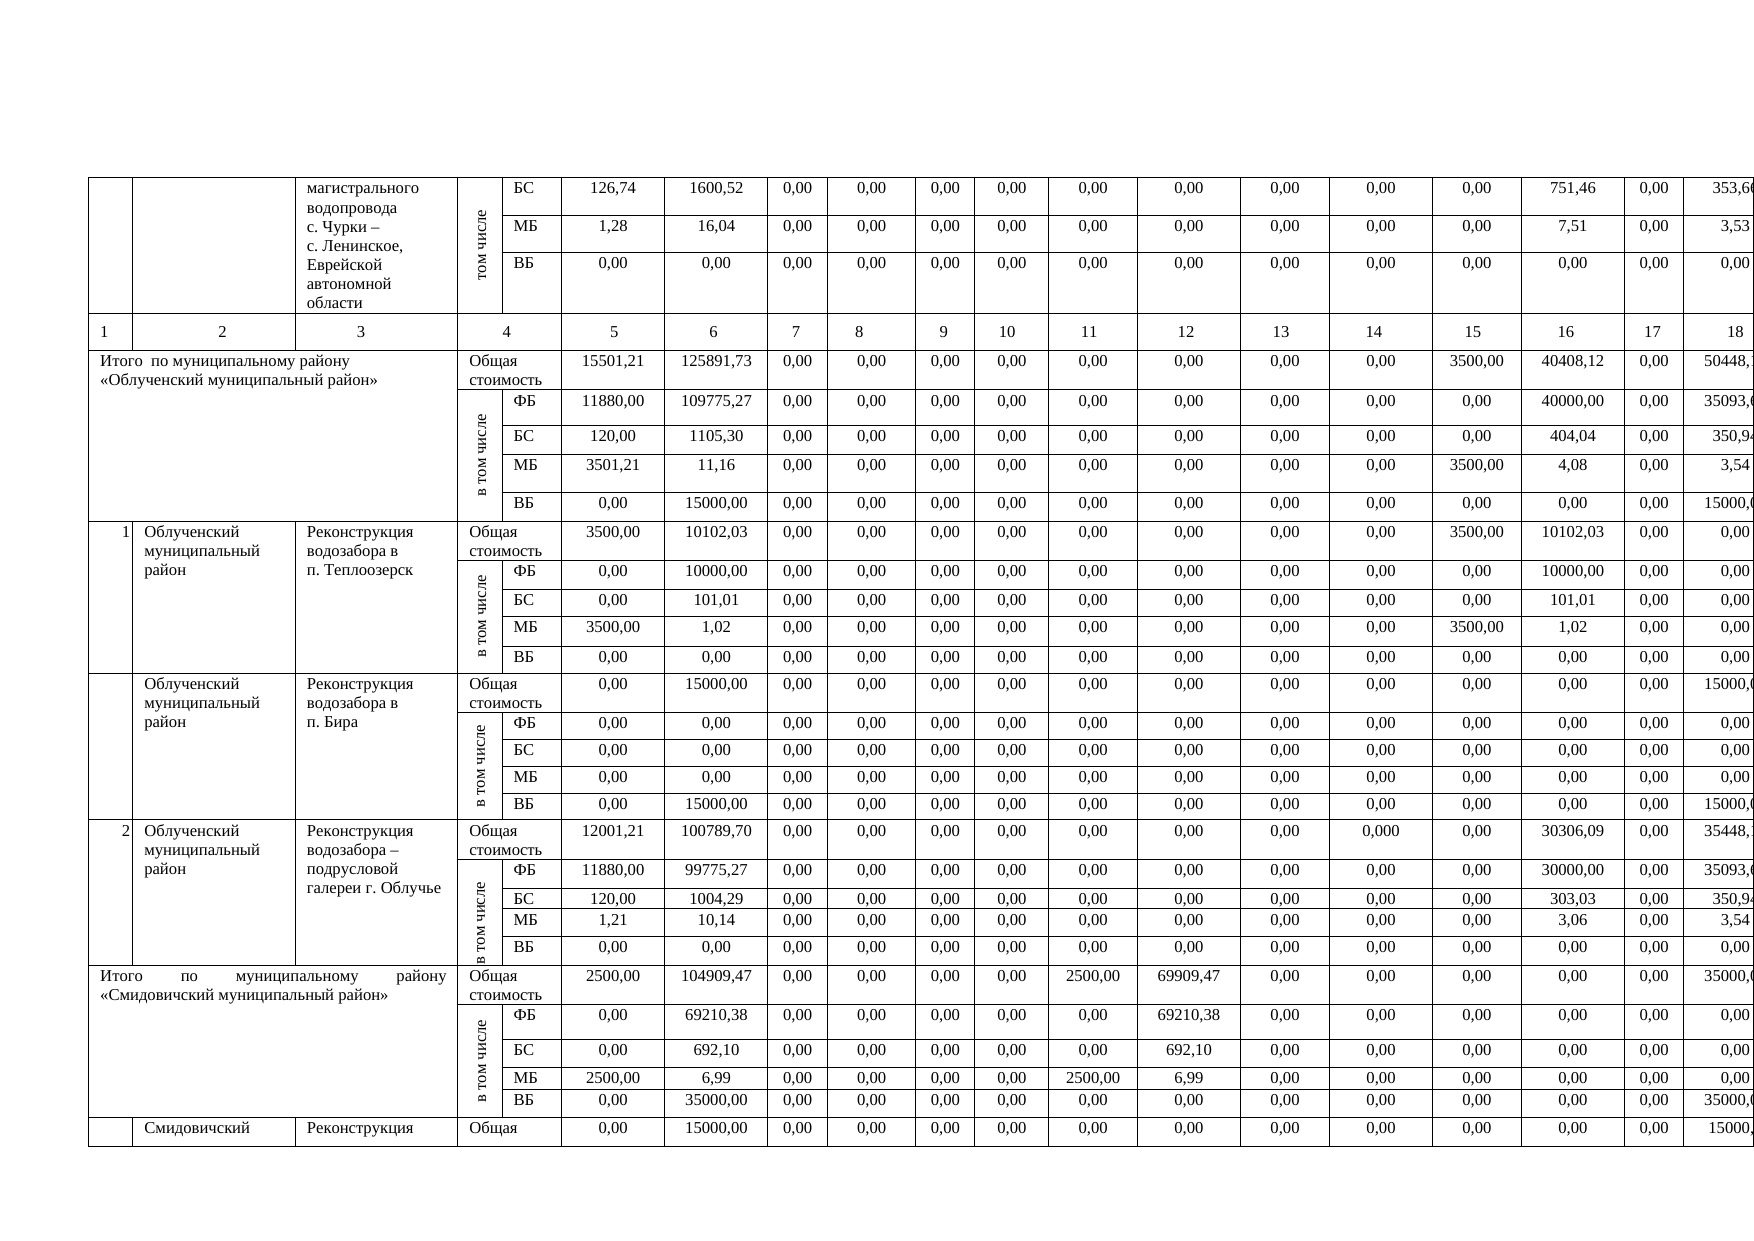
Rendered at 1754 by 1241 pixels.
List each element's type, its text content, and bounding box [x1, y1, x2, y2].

table_cell 0,00 [1241, 617, 1329, 646]
table_cell 0,00 [1433, 178, 1521, 215]
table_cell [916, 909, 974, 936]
table_cell 8 [828, 314, 915, 350]
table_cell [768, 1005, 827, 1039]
table_cell 9 [916, 314, 974, 350]
table_cell 0,00 [828, 617, 915, 646]
table_cell 0,00 [1625, 390, 1683, 424]
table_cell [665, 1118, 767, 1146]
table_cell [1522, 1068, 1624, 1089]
table_cell 0,00 [1138, 647, 1240, 672]
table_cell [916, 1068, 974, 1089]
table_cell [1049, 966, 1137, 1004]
table_cell 0,00 [1241, 674, 1329, 712]
table_cell 0,00 [1330, 590, 1432, 616]
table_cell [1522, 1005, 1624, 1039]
table_cell 404,04 [1522, 426, 1624, 454]
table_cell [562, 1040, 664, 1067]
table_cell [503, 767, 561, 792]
table_cell 3501,21 [562, 455, 664, 492]
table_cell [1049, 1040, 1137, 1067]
table_cell 0,00 [1241, 351, 1329, 389]
table_cell 3500,00 [1433, 617, 1521, 646]
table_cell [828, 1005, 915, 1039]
table_cell 0,00 [1241, 178, 1329, 215]
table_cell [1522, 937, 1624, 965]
table_cell 0,00 [1330, 647, 1432, 672]
table_cell 1105,30 [665, 426, 767, 454]
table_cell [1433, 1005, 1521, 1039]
table_cell 0,00 [1138, 617, 1240, 646]
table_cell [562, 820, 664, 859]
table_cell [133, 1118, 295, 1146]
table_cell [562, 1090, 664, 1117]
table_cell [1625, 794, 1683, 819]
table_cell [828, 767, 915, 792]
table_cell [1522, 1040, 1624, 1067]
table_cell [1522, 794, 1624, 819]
table_cell 0,00 [1241, 455, 1329, 492]
table_cell 0,00 [1138, 522, 1240, 560]
table_cell 0,00 [1241, 522, 1329, 560]
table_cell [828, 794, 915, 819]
table_cell 0,00 [768, 253, 827, 312]
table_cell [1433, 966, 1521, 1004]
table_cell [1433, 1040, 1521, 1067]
table_cell 0,00 [916, 253, 974, 312]
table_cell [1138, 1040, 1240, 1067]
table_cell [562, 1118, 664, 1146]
table_cell 0,00 [1138, 590, 1240, 616]
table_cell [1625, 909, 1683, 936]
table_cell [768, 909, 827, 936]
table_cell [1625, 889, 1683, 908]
table_cell 10102,03 [665, 522, 767, 560]
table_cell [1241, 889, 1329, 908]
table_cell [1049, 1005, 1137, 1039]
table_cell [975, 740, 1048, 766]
table_cell 17 [1625, 314, 1683, 350]
table_cell 0,00 [1138, 713, 1240, 739]
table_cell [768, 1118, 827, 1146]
table_cell 0,00 [1138, 674, 1240, 712]
table_cell 0,00 [828, 713, 915, 739]
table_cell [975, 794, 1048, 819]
table_cell 16,04 [665, 216, 767, 252]
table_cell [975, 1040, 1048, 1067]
table_cell 0,00 [1049, 522, 1137, 560]
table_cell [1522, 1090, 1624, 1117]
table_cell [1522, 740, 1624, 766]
table_cell в том числе [458, 390, 502, 521]
table_cell 10000,00 [1522, 561, 1624, 589]
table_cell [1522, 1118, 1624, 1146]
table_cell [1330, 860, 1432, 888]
table_cell 0,00 [828, 522, 915, 560]
table_cell 0,00 [1241, 647, 1329, 672]
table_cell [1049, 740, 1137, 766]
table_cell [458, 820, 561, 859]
table_cell 0,00 [975, 493, 1048, 521]
table_cell 0,00 [828, 426, 915, 454]
table_cell 0,00 [1138, 455, 1240, 492]
table_cell 0,00 [916, 493, 974, 521]
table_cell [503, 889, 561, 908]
table_cell 1 [89, 314, 132, 350]
table_cell 0,00 [768, 617, 827, 646]
table_cell 11,16 [665, 455, 767, 492]
table_cell 0,00 [562, 493, 664, 521]
table_cell 0,00 [1049, 561, 1137, 589]
table_cell 0,00 [1330, 390, 1432, 424]
table_cell 0,00 [1049, 216, 1137, 252]
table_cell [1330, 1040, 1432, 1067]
table_cell МБ [503, 617, 561, 646]
table_cell 0,00 [1241, 561, 1329, 589]
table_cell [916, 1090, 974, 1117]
table_cell БС [503, 590, 561, 616]
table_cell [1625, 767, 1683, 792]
table_cell 0,00 [828, 561, 915, 589]
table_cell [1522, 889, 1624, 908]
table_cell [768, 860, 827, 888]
table_cell 1 [89, 522, 132, 672]
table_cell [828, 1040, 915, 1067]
table_cell 0,00 [916, 590, 974, 616]
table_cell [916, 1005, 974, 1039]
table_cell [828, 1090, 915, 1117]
table_cell 0,00 [1625, 455, 1683, 492]
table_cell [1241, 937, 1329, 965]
table_cell 0,00 [1625, 674, 1683, 712]
table_cell 12 [1138, 314, 1240, 350]
table_cell 0,00 [562, 713, 664, 739]
table_cell БС [503, 740, 561, 766]
table_cell 0,00 [916, 455, 974, 492]
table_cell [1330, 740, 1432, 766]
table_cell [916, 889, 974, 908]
table_cell 6 [665, 314, 767, 350]
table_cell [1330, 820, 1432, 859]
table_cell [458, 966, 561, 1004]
table_cell 350,94 [1684, 426, 1753, 454]
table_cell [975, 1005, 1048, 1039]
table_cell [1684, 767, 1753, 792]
table_cell 0,00 [1049, 178, 1137, 215]
table_cell 15000,00 [665, 674, 767, 712]
table_cell 0,00 [1433, 713, 1521, 739]
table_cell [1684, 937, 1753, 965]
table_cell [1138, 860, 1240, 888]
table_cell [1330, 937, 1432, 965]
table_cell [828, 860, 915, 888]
table_cell 0,00 [768, 351, 827, 389]
table_cell 0,00 [916, 390, 974, 424]
table_cell 0,00 [916, 647, 974, 672]
table_cell [89, 674, 132, 819]
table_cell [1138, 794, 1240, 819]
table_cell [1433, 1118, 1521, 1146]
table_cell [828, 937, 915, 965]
table_cell 0,00 [1049, 390, 1137, 424]
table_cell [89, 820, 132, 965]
table_cell 0,00 [916, 351, 974, 389]
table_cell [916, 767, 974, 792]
table_cell 0,00 [1625, 216, 1683, 252]
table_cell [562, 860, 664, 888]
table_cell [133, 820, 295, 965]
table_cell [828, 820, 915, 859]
table_cell 0,00 [1138, 426, 1240, 454]
table_cell 0,00 [975, 674, 1048, 712]
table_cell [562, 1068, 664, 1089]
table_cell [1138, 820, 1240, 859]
table_cell 0,00 [1138, 351, 1240, 389]
table_cell 0,00 [562, 253, 664, 312]
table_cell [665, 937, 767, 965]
table_cell ВБ [503, 493, 561, 521]
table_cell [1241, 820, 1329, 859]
table_cell 0,00 [975, 178, 1048, 215]
table_cell 0,00 [1138, 493, 1240, 521]
table_cell 3500,00 [562, 617, 664, 646]
table_cell 0,00 [768, 522, 827, 560]
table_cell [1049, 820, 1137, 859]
table_cell 18 [1684, 314, 1753, 350]
table_cell 15501,21 [562, 351, 664, 389]
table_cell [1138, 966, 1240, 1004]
table_cell 0,00 [828, 493, 915, 521]
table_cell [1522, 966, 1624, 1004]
table_cell 0,00 [1241, 493, 1329, 521]
table_cell 0,00 [1625, 617, 1683, 646]
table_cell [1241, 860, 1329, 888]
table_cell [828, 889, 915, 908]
table_cell 0,00 [1241, 426, 1329, 454]
table_cell 0,00 [975, 351, 1048, 389]
table_cell 0,00 [1625, 426, 1683, 454]
table_cell 0,00 [1625, 493, 1683, 521]
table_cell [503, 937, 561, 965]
table_cell 0,00 [828, 590, 915, 616]
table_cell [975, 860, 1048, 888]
table_cell 0,00 [1241, 253, 1329, 312]
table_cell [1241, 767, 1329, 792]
table_cell 0,00 [828, 178, 915, 215]
table_cell Облученский муниципальный район [133, 522, 295, 672]
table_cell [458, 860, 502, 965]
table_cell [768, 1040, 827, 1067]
table_cell 126,74 [562, 178, 664, 215]
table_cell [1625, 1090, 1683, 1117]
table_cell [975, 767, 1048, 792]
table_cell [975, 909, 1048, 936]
table_cell 0,00 [768, 674, 827, 712]
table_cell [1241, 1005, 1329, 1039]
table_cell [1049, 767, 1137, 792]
table_cell 0,00 [916, 426, 974, 454]
table_cell 1,02 [1522, 617, 1624, 646]
table_cell Облученский муниципальный район [133, 674, 295, 819]
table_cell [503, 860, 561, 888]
table_cell 11880,00 [562, 390, 664, 424]
table_cell 2 [133, 314, 295, 350]
table_cell 15000,00 [1684, 674, 1753, 712]
table_cell 3,54 [1684, 455, 1753, 492]
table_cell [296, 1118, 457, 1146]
table_cell 0,00 [1625, 522, 1683, 560]
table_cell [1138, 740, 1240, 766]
table_cell 0,00 [828, 390, 915, 424]
table_cell 109775,27 [665, 390, 767, 424]
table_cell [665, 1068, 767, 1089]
table_cell 0,00 [1684, 590, 1753, 616]
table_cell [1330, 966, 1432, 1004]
table_cell 0,00 [1433, 426, 1521, 454]
table_cell 101,01 [1522, 590, 1624, 616]
table_cell 0,00 [1433, 493, 1521, 521]
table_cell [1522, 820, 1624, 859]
table_cell 0,00 [975, 713, 1048, 739]
table_cell 0,00 [1522, 647, 1624, 672]
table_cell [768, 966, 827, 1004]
table_cell 0,00 [1049, 590, 1137, 616]
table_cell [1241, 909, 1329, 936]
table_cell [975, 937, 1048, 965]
table_cell 0,00 [1433, 390, 1521, 424]
table_cell 101,01 [665, 590, 767, 616]
table_cell 5 [562, 314, 664, 350]
table_cell 3500,00 [1433, 351, 1521, 389]
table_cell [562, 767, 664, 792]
table_cell 0,00 [975, 590, 1048, 616]
table_cell 0,00 [916, 713, 974, 739]
table_cell 0,00 [1433, 647, 1521, 672]
table_cell 11 [1049, 314, 1137, 350]
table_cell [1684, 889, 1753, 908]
table_cell 0,00 [1522, 674, 1624, 712]
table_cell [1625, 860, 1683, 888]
table_cell 0,00 [828, 455, 915, 492]
table_cell 0,00 [828, 253, 915, 312]
table_cell 0,00 [562, 561, 664, 589]
table_cell 0,00 [768, 561, 827, 589]
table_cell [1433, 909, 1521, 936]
table_cell 3500,00 [562, 522, 664, 560]
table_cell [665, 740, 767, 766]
table_cell БС [503, 426, 561, 454]
table_cell 7 [768, 314, 827, 350]
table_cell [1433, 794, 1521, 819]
table_cell МБ [503, 216, 561, 252]
table_cell 0,00 [1433, 590, 1521, 616]
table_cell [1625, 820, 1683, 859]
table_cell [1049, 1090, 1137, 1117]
table_cell 0,00 [916, 216, 974, 252]
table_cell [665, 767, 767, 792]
table_cell 0,00 [1138, 178, 1240, 215]
table_cell 0,00 [562, 590, 664, 616]
table_cell 1,02 [665, 617, 767, 646]
table_cell 40408,12 [1522, 351, 1624, 389]
table_cell 0,00 [768, 493, 827, 521]
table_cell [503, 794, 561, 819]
table_cell 15000,00 [665, 493, 767, 521]
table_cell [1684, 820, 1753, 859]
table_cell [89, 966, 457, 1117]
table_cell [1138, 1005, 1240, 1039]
table_cell ФБ [503, 561, 561, 589]
table_cell 0,00 [1049, 253, 1137, 312]
table_cell 0,00 [828, 351, 915, 389]
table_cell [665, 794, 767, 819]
table_cell 120,00 [562, 426, 664, 454]
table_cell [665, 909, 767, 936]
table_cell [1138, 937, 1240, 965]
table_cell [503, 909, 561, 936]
table_cell 0,00 [1049, 493, 1137, 521]
table_cell 10000,00 [665, 561, 767, 589]
table_cell 353,66 [1684, 178, 1753, 215]
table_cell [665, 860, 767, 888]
table_cell 0,00 [1049, 351, 1137, 389]
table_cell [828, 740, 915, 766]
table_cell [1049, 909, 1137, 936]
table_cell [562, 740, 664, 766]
table_cell 0,00 [975, 253, 1048, 312]
table_cell Итого по муниципальному району «Облученский муниципальный район» [89, 351, 457, 521]
table_cell 0,00 [975, 617, 1048, 646]
table_cell Реконструкция водозабора в п. Теплоозерск [296, 522, 457, 672]
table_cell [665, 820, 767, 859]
table_cell в том числе [458, 178, 502, 312]
table_cell 0,00 [1241, 713, 1329, 739]
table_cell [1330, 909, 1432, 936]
table_cell 0,00 [916, 178, 974, 215]
table_cell 0,00 [975, 426, 1048, 454]
table_cell 10 [975, 314, 1048, 350]
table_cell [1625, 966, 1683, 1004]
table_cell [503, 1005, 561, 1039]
table_cell 0,00 [975, 390, 1048, 424]
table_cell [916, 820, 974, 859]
table_cell 0,00 [1625, 713, 1683, 739]
table_cell 0,00 [1330, 178, 1432, 215]
table_cell 0,00 [916, 561, 974, 589]
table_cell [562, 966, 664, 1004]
table_cell 0,00 [562, 647, 664, 672]
table_cell ФБ [503, 390, 561, 424]
table_cell 0,00 [1330, 674, 1432, 712]
table_cell 0,00 [1522, 253, 1624, 312]
table_cell Реконструкция водозабора в п. Бира [296, 674, 457, 819]
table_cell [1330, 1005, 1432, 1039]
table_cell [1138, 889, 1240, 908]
table_cell 7,51 [1522, 216, 1624, 252]
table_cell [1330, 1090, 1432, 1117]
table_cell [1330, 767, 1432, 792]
table_cell 15000,00 [1684, 493, 1753, 521]
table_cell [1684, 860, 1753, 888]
table_cell 0,00 [828, 216, 915, 252]
table_cell 0,00 [1625, 647, 1683, 672]
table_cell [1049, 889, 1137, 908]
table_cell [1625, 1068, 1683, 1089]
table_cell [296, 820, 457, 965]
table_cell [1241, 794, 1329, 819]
table_cell 0,00 [1330, 561, 1432, 589]
table_cell 0,00 [916, 617, 974, 646]
table_cell 0,00 [768, 216, 827, 252]
table_cell Общая стоимость [458, 674, 561, 712]
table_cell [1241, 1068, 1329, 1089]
table_cell 14 [1330, 314, 1432, 350]
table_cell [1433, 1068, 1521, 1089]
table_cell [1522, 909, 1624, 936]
table_cell 0,00 [768, 178, 827, 215]
table_cell 0,00 [975, 647, 1048, 672]
table_cell 0,00 [1138, 253, 1240, 312]
table_cell 0,00 [768, 390, 827, 424]
table_cell 0,00 [1330, 253, 1432, 312]
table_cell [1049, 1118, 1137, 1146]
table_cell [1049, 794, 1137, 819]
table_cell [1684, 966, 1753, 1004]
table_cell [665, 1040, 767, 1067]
table_cell 0,00 [1684, 561, 1753, 589]
table_cell 0,00 [975, 522, 1048, 560]
table_cell 13 [1241, 314, 1329, 350]
table_cell 0,00 [665, 253, 767, 312]
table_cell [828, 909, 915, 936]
table_cell в том числе [458, 713, 502, 819]
table_cell 0,00 [975, 216, 1048, 252]
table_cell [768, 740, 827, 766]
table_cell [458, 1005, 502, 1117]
table_cell 0,00 [1625, 561, 1683, 589]
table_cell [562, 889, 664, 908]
table_cell 0,00 [1684, 522, 1753, 560]
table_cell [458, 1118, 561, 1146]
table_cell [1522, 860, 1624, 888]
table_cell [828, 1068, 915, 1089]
table_cell 0,00 [1241, 216, 1329, 252]
table_cell 50448,10 [1684, 351, 1753, 389]
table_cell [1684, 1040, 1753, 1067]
table_cell 0,00 [1684, 617, 1753, 646]
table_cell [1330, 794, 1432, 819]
table_cell 10102,03 [1522, 522, 1624, 560]
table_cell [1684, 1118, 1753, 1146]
table_cell 1600,52 [665, 178, 767, 215]
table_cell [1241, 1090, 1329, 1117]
table_cell 0,00 [1433, 216, 1521, 252]
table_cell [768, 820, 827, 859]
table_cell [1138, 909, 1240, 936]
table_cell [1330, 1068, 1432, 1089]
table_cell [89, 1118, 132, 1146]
table_cell в том числе [458, 561, 502, 672]
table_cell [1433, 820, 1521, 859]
table_cell 0,00 [768, 647, 827, 672]
table_cell 0,00 [1049, 674, 1137, 712]
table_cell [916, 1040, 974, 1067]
table_cell 0,00 [1049, 713, 1137, 739]
table_cell БС [503, 178, 561, 215]
table_cell 0,00 [1330, 522, 1432, 560]
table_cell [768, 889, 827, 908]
table_cell 0,00 [975, 455, 1048, 492]
table_cell 0,00 [1241, 590, 1329, 616]
table_cell 0,00 [1330, 216, 1432, 252]
table_cell ВБ [503, 647, 561, 672]
table_cell 0,00 [916, 674, 974, 712]
table_cell 0,00 [1330, 493, 1432, 521]
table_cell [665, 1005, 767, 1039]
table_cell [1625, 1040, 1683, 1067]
table_cell 751,46 [1522, 178, 1624, 215]
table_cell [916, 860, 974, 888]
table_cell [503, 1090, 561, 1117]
table_cell Общая стоимость [458, 351, 561, 389]
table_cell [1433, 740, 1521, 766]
table_cell 3 [296, 314, 457, 350]
table_cell 3,53 [1684, 216, 1753, 252]
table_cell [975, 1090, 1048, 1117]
table_cell ФБ [503, 713, 561, 739]
table_cell 0,00 [1049, 647, 1137, 672]
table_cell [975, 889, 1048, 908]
table_cell 0,00 [916, 522, 974, 560]
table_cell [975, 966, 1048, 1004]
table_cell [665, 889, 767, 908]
table_cell 0,00 [1684, 647, 1753, 672]
table_cell 0,00 [665, 647, 767, 672]
table_cell Общая стоимость [458, 522, 561, 560]
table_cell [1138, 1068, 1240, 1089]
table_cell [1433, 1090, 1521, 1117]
table_cell 4 [458, 314, 561, 350]
table_cell 0,00 [562, 674, 664, 712]
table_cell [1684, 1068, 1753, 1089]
table_cell 0,00 [1241, 390, 1329, 424]
table_cell 0,00 [975, 561, 1048, 589]
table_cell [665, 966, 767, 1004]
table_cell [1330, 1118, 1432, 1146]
table_cell 0,00 [1330, 351, 1432, 389]
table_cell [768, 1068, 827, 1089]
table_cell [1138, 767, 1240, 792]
table_cell 15 [1433, 314, 1521, 350]
table_cell 0,00 [828, 674, 915, 712]
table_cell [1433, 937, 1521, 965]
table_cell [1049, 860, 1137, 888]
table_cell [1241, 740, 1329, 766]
table_cell 0,00 [1049, 426, 1137, 454]
table_cell 1,28 [562, 216, 664, 252]
table_cell 0,00 [1625, 590, 1683, 616]
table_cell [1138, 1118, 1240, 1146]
table_cell 0,00 [828, 647, 915, 672]
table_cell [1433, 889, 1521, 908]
table_cell 0,00 [768, 590, 827, 616]
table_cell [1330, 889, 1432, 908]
table_cell 0,00 [1433, 561, 1521, 589]
table_cell 0,00 [1522, 713, 1624, 739]
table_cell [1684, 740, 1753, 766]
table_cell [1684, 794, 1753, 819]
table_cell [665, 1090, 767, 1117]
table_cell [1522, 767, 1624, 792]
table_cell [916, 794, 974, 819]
table_cell 0,00 [1433, 674, 1521, 712]
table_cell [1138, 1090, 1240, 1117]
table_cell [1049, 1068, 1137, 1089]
table_cell 0,00 [1330, 617, 1432, 646]
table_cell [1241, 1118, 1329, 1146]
table_cell 0,00 [1433, 253, 1521, 312]
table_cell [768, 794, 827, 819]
table_cell 0,00 [1049, 617, 1137, 646]
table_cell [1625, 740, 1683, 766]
table_cell 125891,73 [665, 351, 767, 389]
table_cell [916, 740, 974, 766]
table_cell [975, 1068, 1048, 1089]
table_cell 0,00 [1138, 561, 1240, 589]
table_cell 0,00 [1684, 713, 1753, 739]
table_cell 0,00 [1330, 455, 1432, 492]
table_cell 0,00 [1625, 253, 1683, 312]
table_cell ВБ [503, 253, 561, 312]
table_cell 3500,00 [1433, 522, 1521, 560]
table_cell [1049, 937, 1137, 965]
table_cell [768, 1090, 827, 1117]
table_cell 0,00 [1138, 216, 1240, 252]
table_cell 3500,00 [1433, 455, 1521, 492]
table_cell 0,00 [1522, 493, 1624, 521]
table_cell 16 [1522, 314, 1624, 350]
table_cell 0,00 [1330, 426, 1432, 454]
table_cell 0,00 [1138, 390, 1240, 424]
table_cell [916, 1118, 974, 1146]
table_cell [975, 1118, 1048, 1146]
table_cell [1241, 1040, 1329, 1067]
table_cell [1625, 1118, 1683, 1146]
table_cell 0,00 [768, 426, 827, 454]
table_cell 0,00 [768, 455, 827, 492]
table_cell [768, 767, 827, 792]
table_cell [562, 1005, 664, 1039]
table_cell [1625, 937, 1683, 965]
table_cell 0,00 [1625, 178, 1683, 215]
table_cell 0,00 [1684, 253, 1753, 312]
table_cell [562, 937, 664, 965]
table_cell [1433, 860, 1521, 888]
table_cell 4,08 [1522, 455, 1624, 492]
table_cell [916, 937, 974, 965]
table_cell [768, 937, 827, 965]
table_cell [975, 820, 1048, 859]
table_cell 35093,62 [1684, 390, 1753, 424]
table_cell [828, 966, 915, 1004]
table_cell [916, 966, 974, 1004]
table_cell 0,00 [768, 713, 827, 739]
table_cell 0,00 [1625, 351, 1683, 389]
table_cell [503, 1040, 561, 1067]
table_cell 0,00 [1330, 713, 1432, 739]
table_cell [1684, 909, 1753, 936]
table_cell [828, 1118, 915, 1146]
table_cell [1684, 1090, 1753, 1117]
table_cell 0,00 [1049, 455, 1137, 492]
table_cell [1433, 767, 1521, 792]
table_cell МБ [503, 455, 561, 492]
table_cell 0,00 [665, 713, 767, 739]
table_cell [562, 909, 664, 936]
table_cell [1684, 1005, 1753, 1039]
table_cell 40000,00 [1522, 390, 1624, 424]
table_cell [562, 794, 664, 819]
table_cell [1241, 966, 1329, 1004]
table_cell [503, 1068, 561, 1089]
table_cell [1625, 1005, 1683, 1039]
